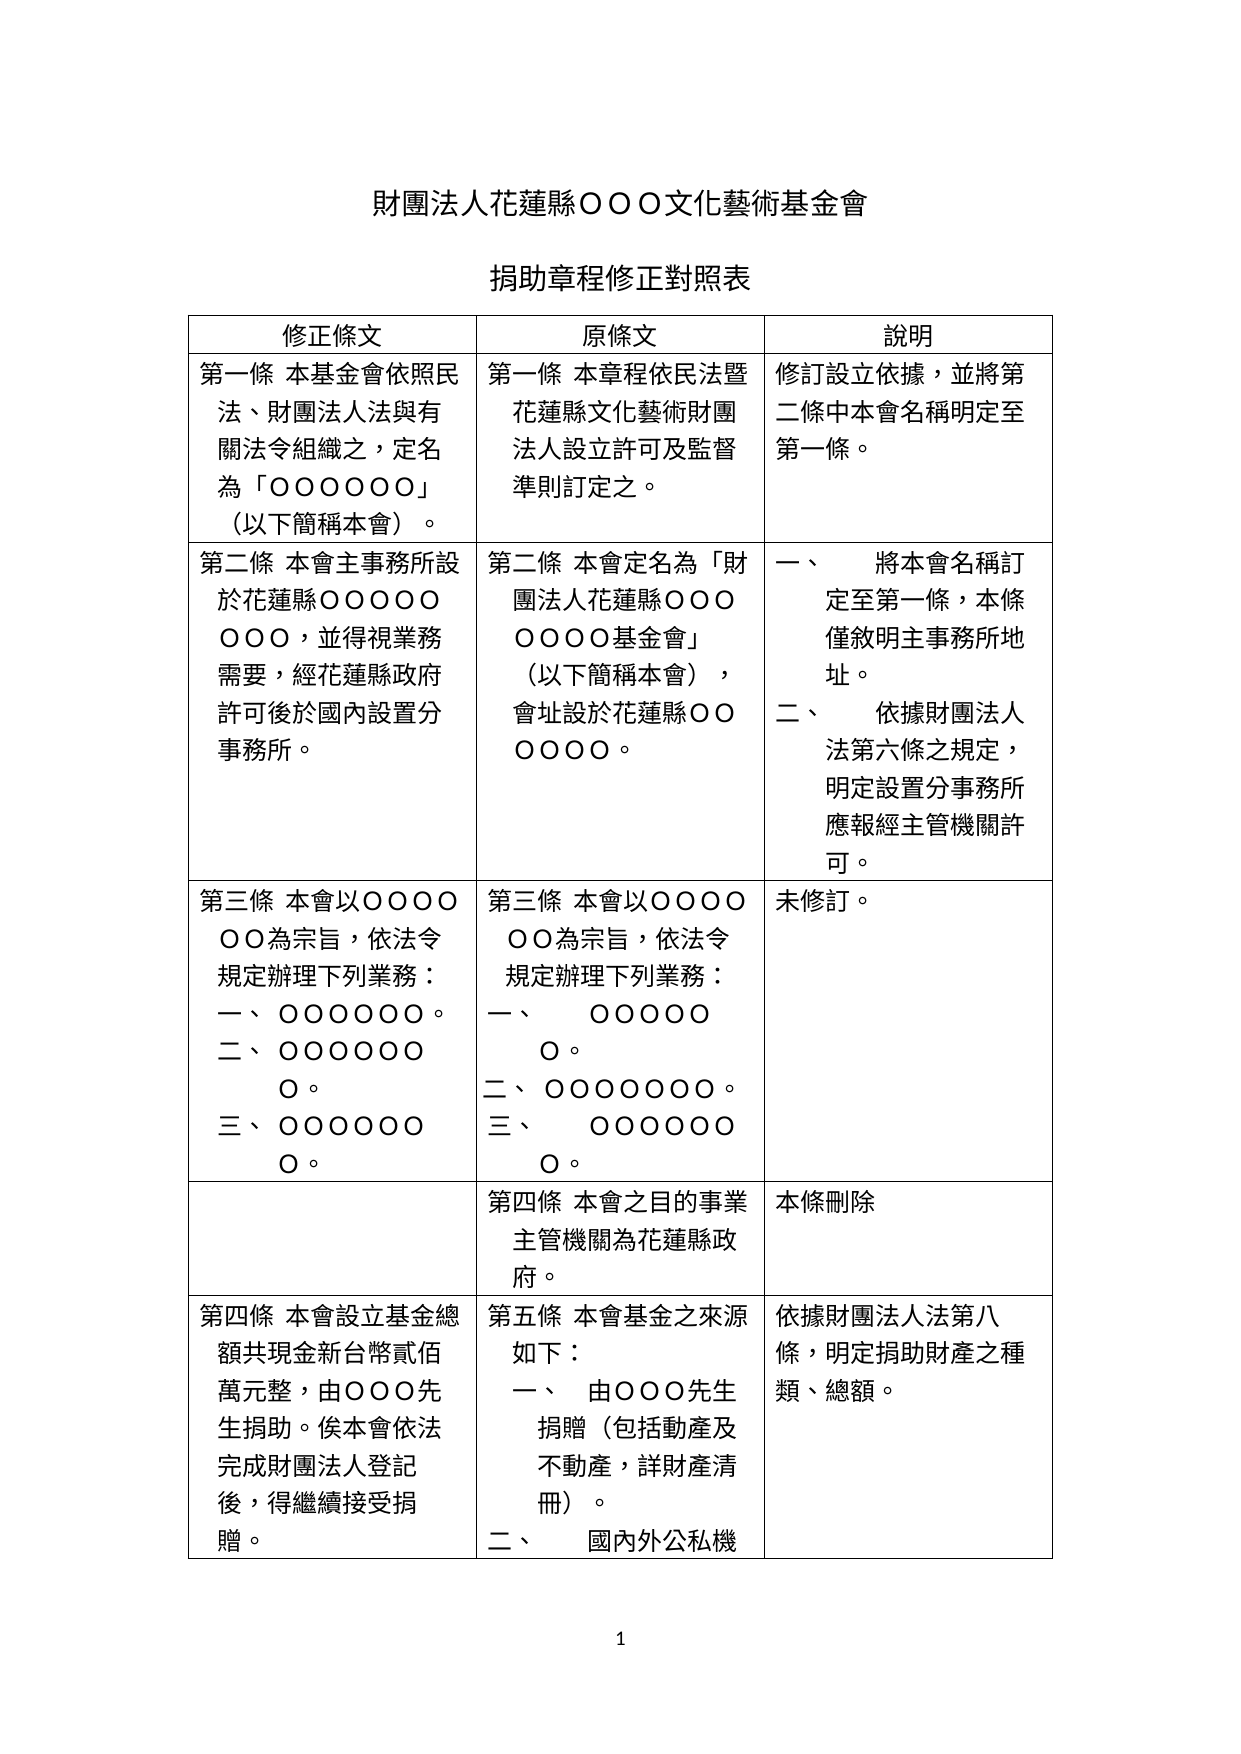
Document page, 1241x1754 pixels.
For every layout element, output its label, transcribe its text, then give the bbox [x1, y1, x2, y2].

table_cell [189, 1182, 476, 1295]
table_cell 第三條 本會以ＯＯＯＯＯＯ為宗旨，依法令規定辦理下列業務： ＯＯＯＯＯＯ。 ＯＯＯＯＯＯＯ。 ＯＯＯＯＯＯＯ。 [477, 881, 764, 1181]
table_cell 第二條 本會主事務所設於花蓮縣ＯＯＯＯＯＯＯＯ，並得視業務需要，經花蓮縣政府許可後於國內設置分事務所。 [189, 543, 476, 880]
table_cell 第一條 本基金會依照民法、財團法人法與有關法令組織之，定名為「ＯＯＯＯＯＯ」（以下簡稱本會）。 [189, 354, 476, 542]
text 捐助章程修正對照表 [187, 239, 1053, 314]
table_header 修正條文 [189, 316, 476, 353]
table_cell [477, 1296, 764, 1558]
table_cell 第二條 本會定名為「財團法人花蓮縣ＯＯＯＯＯＯＯ基金會」（以下簡稱本會），會址設於花蓮縣ＯＯＯＯＯＯ。 [477, 543, 764, 880]
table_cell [765, 1296, 1052, 1558]
table_cell 本條刪除 [765, 1182, 1052, 1295]
table_header 說明 [765, 316, 1052, 353]
table_cell 未修訂。 [765, 881, 1052, 1181]
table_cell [189, 1296, 476, 1558]
table_cell 修訂設立依據，並將第二條中本會名稱明定至第一條。 [765, 354, 1052, 542]
table_cell 第三條 本會以ＯＯＯＯＯＯ為宗旨，依法令規定辦理下列業務： ＯＯＯＯＯＯ。 ＯＯＯＯＯＯＯ。 ＯＯＯＯＯＯＯ。 [189, 881, 476, 1181]
text 財團法人花蓮縣ＯＯＯ文化藝術基金會 [187, 164, 1053, 239]
table_header 原條文 [477, 316, 764, 353]
table_cell 第一條 本章程依民法暨花蓮縣文化藝術財團法人設立許可及監督準則訂定之。 [477, 354, 764, 542]
table_cell 第四條 本會之目的事業主管機關為花蓮縣政府。 [477, 1182, 764, 1295]
table_cell 將本會名稱訂定至第一條，本條僅敘明主事務所地址。 依據財團法人法第六條之規定，明定設置分事務所應報經主管機關許可。 [765, 543, 1052, 880]
